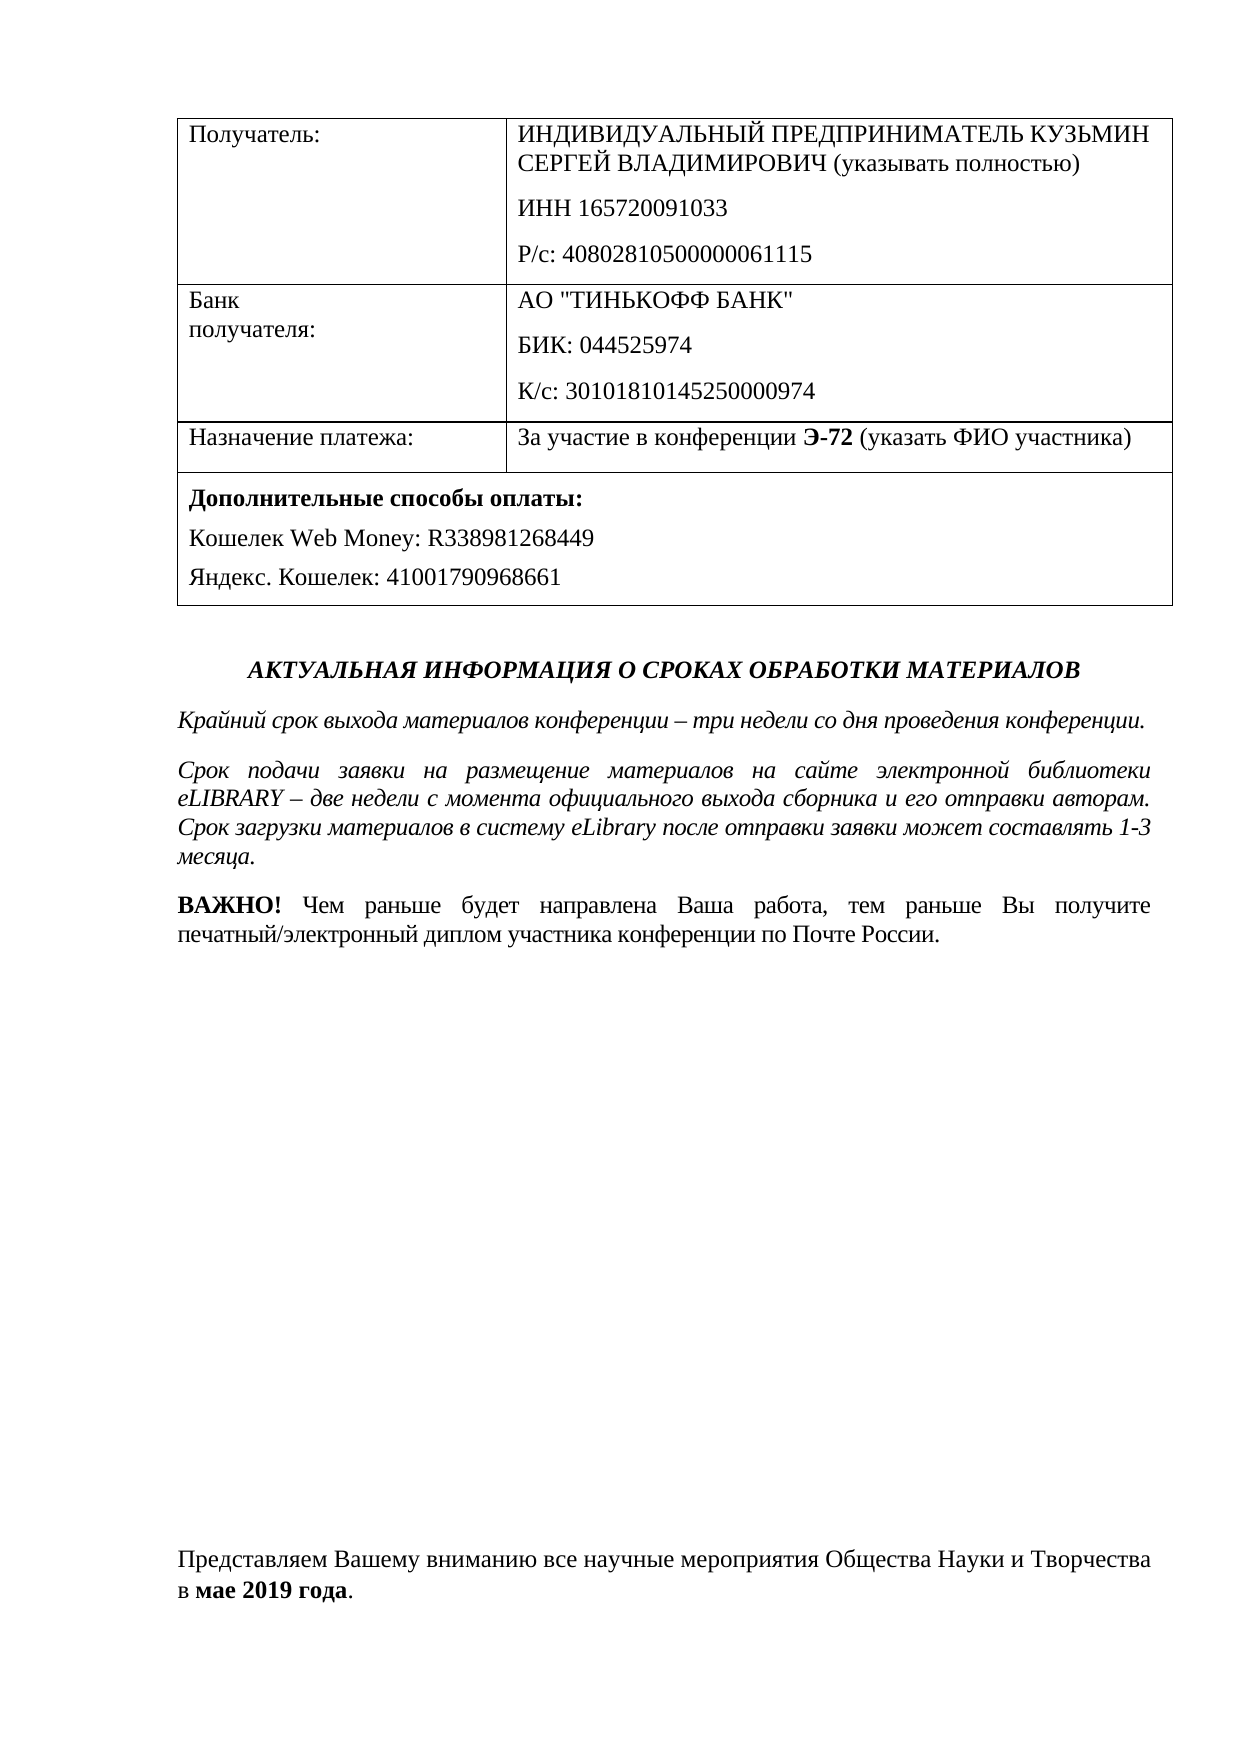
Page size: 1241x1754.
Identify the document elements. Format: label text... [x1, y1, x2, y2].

table_cell Назначение платежа: [178, 423, 506, 472]
table_header Получатель: [178, 119, 506, 284]
text ВАЖНО! Чем раньше будет направлена Ваша работа, тем раньше Вы получите печатный/электронный диплом участника конференции по Почте России. [177, 891, 1152, 948]
table_cell АО "ТИНЬКОФФ БАНК" БИК: 044525974 К/с: 30101810145250000974 [507, 285, 1172, 421]
table_header ИНДИВИДУАЛЬНЫЙ ПРЕДПРИНИМАТЕЛЬ КУЗЬМИН СЕРГЕЙ ВЛАДИМИРОВИЧ (указывать полностью) ИНН 165720091033 Р/с: 40802810500000061115 [507, 119, 1172, 284]
text Представляем Вашему вниманию все научные мероприятия Общества Науки и Творчества в мае 2019 года. [177, 1544, 1152, 1604]
text Крайний срок выхода материалов конференции – три недели со дня проведения конференции. [177, 705, 1152, 734]
text Срок подачи заявки на размещение материалов на сайте электронной библиотеки eLIBRARY – две недели с момента официального выхода сборника и его отправки авторам. Срок загрузки материалов в систему eLibrary после отправки заявки может составлять 1-3 месяца. [177, 755, 1152, 870]
table_cell Банк получателя: [178, 285, 506, 421]
table_cell За участие в конференции Э-72 (указать ФИО участника) [507, 423, 1172, 472]
table_cell Дополнительные способы оплаты: Кошелек Web Money: R338981268449 Яндекс. Кошелек: 41001790968661 [178, 473, 1172, 605]
text АКТУАЛЬНАЯ ИНФОРМАЦИЯ О СРОКАХ ОБРАБОТКИ МАТЕРИАЛОВ [177, 656, 1152, 684]
